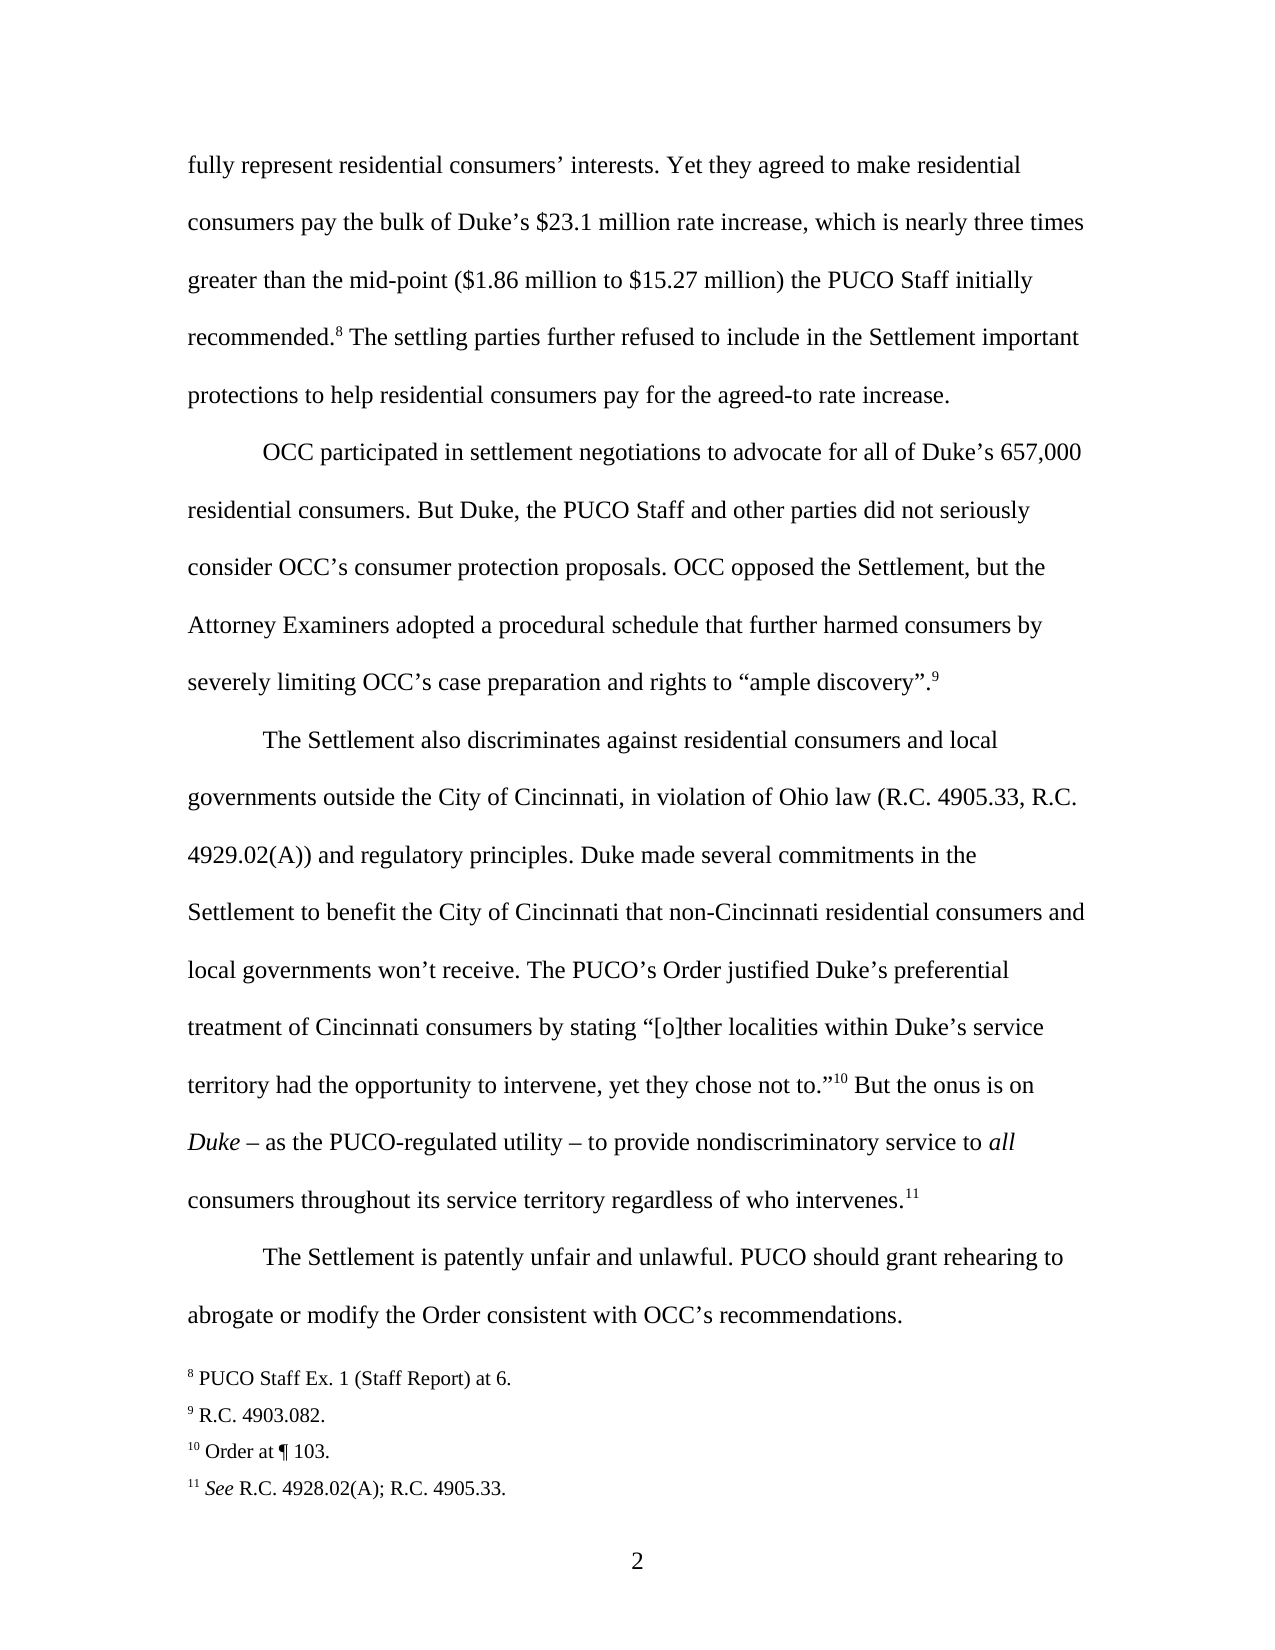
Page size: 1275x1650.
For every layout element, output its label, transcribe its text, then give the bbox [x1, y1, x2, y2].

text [187, 150, 1087, 409]
text The Settlement is patently unfair and unlawful. PUCO should grant rehearing to abrogate or modify the Order consistent with OCC’s recommendations. [187, 1242, 1087, 1329]
text OCC participated in settlement negotiations to advocate for all of Duke’s 657,000 residential consumers. But Duke, the PUCO Staff and other parties did not seriously consider OCC’s consumer protection proposals. OCC opposed the Settlement, but the Attorney Examiners adopted a procedural schedule that further harmed consumers by severely limiting OCC’s case preparation and rights to “ample discovery”. [187, 437, 1087, 696]
text The Settlement also discriminates against residential consumers and local governments outside the City of Cincinnati, in violation of Ohio law (R.C. 4905.33, R.C. 4929.02(A)) and regulatory principles. Duke made several commitments in the Settlement to benefit the City of Cincinnati that non-Cincinnati residential consumers and local governments won’t receive. The PUCO’s Order justified Duke’s preferential treatment of Cincinnati consumers by stating “[o]ther localities within Duke’s service territory had the opportunity to intervene, yet they chose not to.” But the onus is on Duke – as the PUCO-regulated utility – to provide nondiscriminatory service to all consumers throughout its service territory regardless of who intervenes. [187, 725, 1087, 1214]
